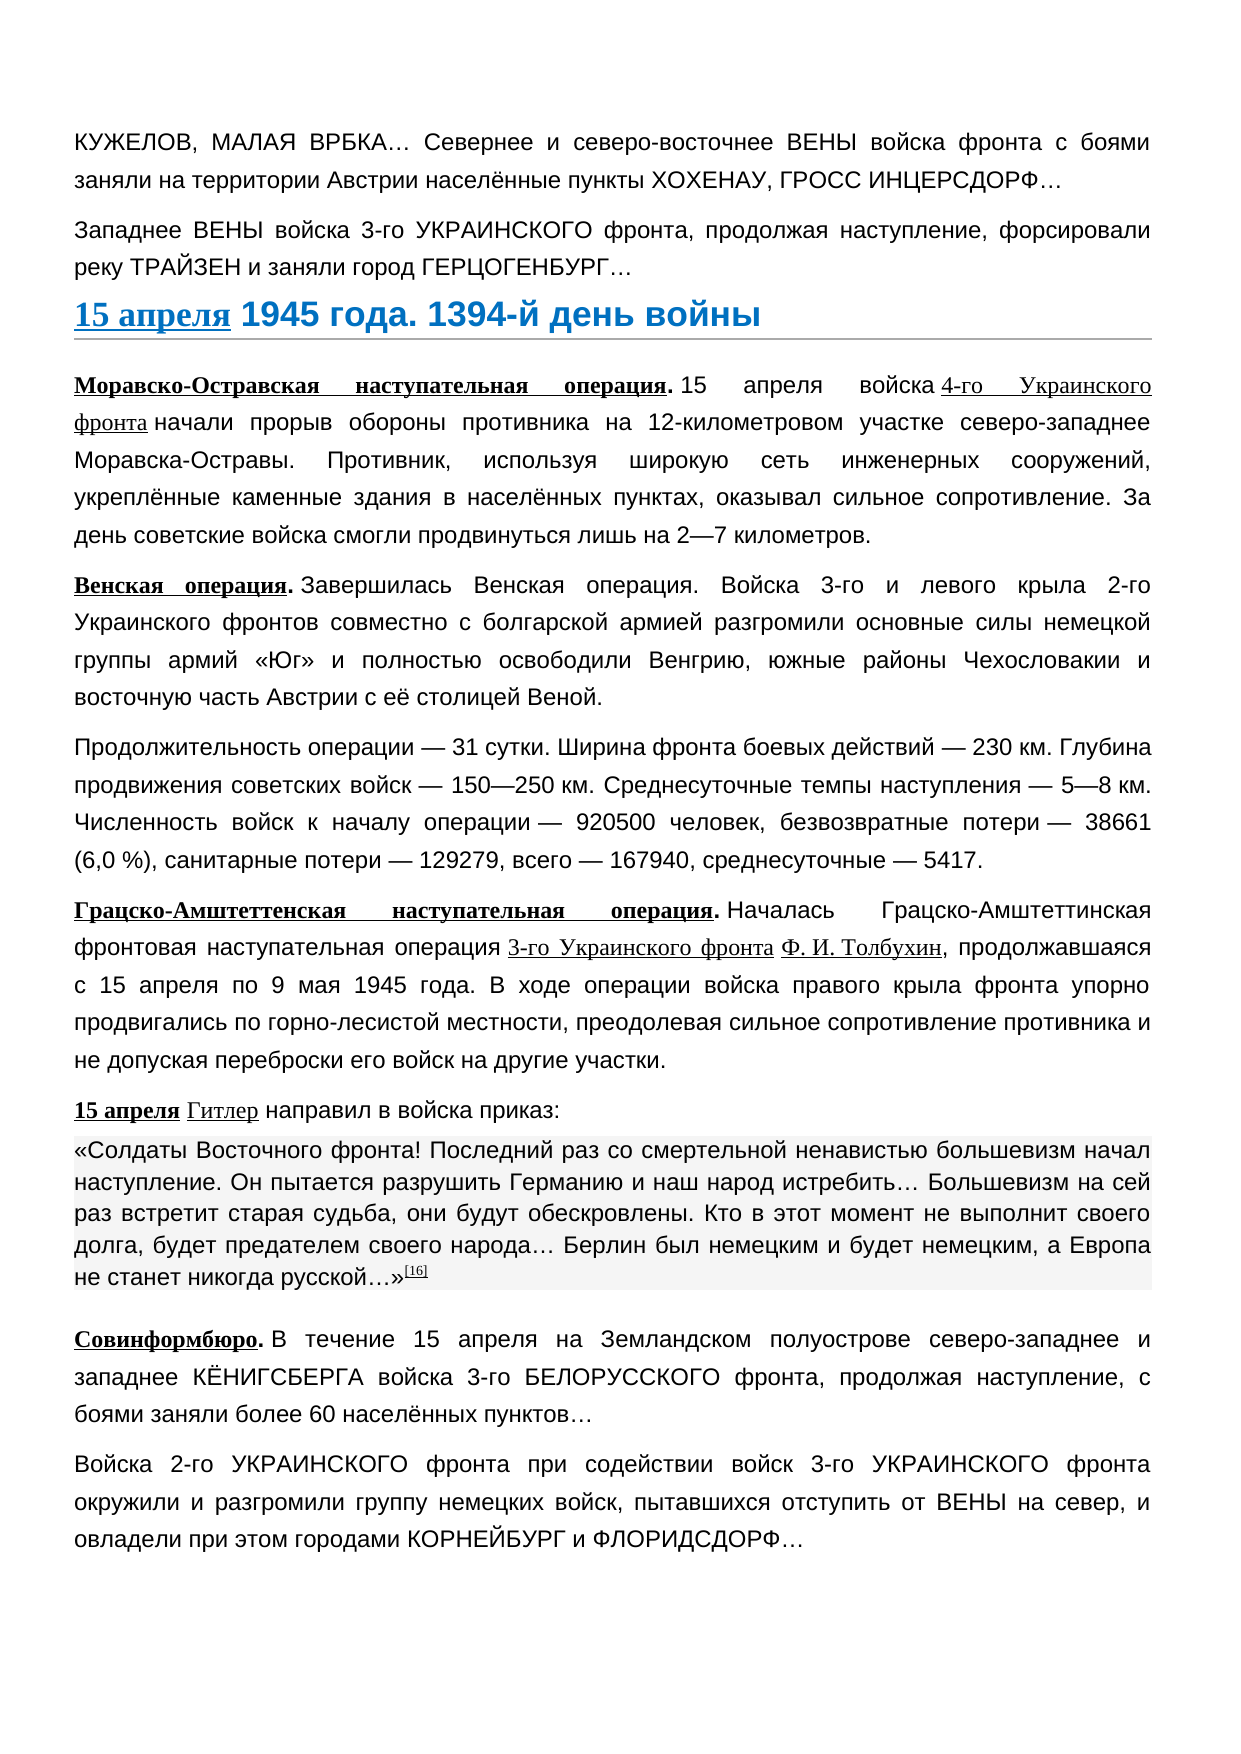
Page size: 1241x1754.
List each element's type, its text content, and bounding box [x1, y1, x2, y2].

text Грацско-Амштеттенская наступательная операция. Началась Грацско-Амштеттинская фронтовая наступательная операция 3-го Украинского фронта Ф. И. Толбухин, продолжавшаяся с 15 апреля по 9 мая 1945 года. В ходе операции войска правого крыла фронта упорно продвигались по горно-лесистой местности, преодолевая сильное сопротивление противника и не допуская переброски его войск на другие участки. [74, 886, 1152, 1073]
text Продолжительность операции — 31 сутки. Ширина фронта боевых действий — 230 км. Глубина продвижения советских войск — 150—250 км. Среднесуточные темпы наступления — 5—8 км. Численность войск к началу операции — 920500 человек, безвозвратные потери — 38661 (6,0 %), санитарные потери — 129279, всего — 167940, среднесуточные — 5417. [74, 723, 1152, 873]
subtitle 15 апреля 1945 года. 1394-й день войны [74, 293, 1152, 338]
text Моравско-Остравская наступательная операция. 15 апреля войска 4-го Украинского фронта начали прорыв обороны противника на 12-километровом участке северо-западнее Моравска-Остравы. Противник, используя широкую сеть инженерных сооружений, укреплённые каменные здания в населённых пунктах, оказывал сильное сопротивление. За день советские войска смогли продвинуться лишь на 2—7 километров. [74, 361, 1152, 548]
text Венская операция. Завершилась Венская операция. Войска 3-го и левого крыла 2-го Украинского фронтов совместно с болгарской армией разгромили основные силы немецкой группы армий «Юг» и полностью освободили Венгрию, южные районы Чехословакии и восточную часть Австрии с её столицей Веной. [74, 561, 1152, 711]
text «Солдаты Восточного фронта! Последний раз со смертельной ненавистью большевизм начал наступление. Он пытается разрушить Германию и наш народ истребить… Большевизм на сей раз встретит старая судьба, они будут обескровлены. Кто в этот момент не выполнит своего долга, будет предателем своего народа… Берлин был немецким и будет немецким, а Европа не станет никогда русской…»[16] [74, 1136, 1152, 1290]
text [74, 118, 1152, 193]
text Войска 2-го УКРАИНСКОГО фронта при содействии войск 3-го УКРАИНСКОГО фронта окружили и разгромили группу немецких войск, пытавшихся отступить от ВЕНЫ на север, и овладели при этом городами КОРНЕЙБУРГ и ФЛОРИДСДОРФ… [74, 1440, 1152, 1553]
text Западнее ВЕНЫ войска 3-го УКРАИНСКОГО фронта, продолжая наступление, форсировали реку ТРАЙЗЕН и заняли город ГЕРЦОГЕНБУРГ… [74, 206, 1152, 281]
text Совинформбюро. В течение 15 апреля на Земландском полуострове северо-западнее и западнее КЁНИГСБЕРГА войска 3-го БЕЛОРУССКОГО фронта, продолжая наступление, с боями заняли более 60 населённых пунктов… [74, 1315, 1152, 1428]
text 15 апреля Гитлер направил в войска приказ: [74, 1086, 1152, 1123]
